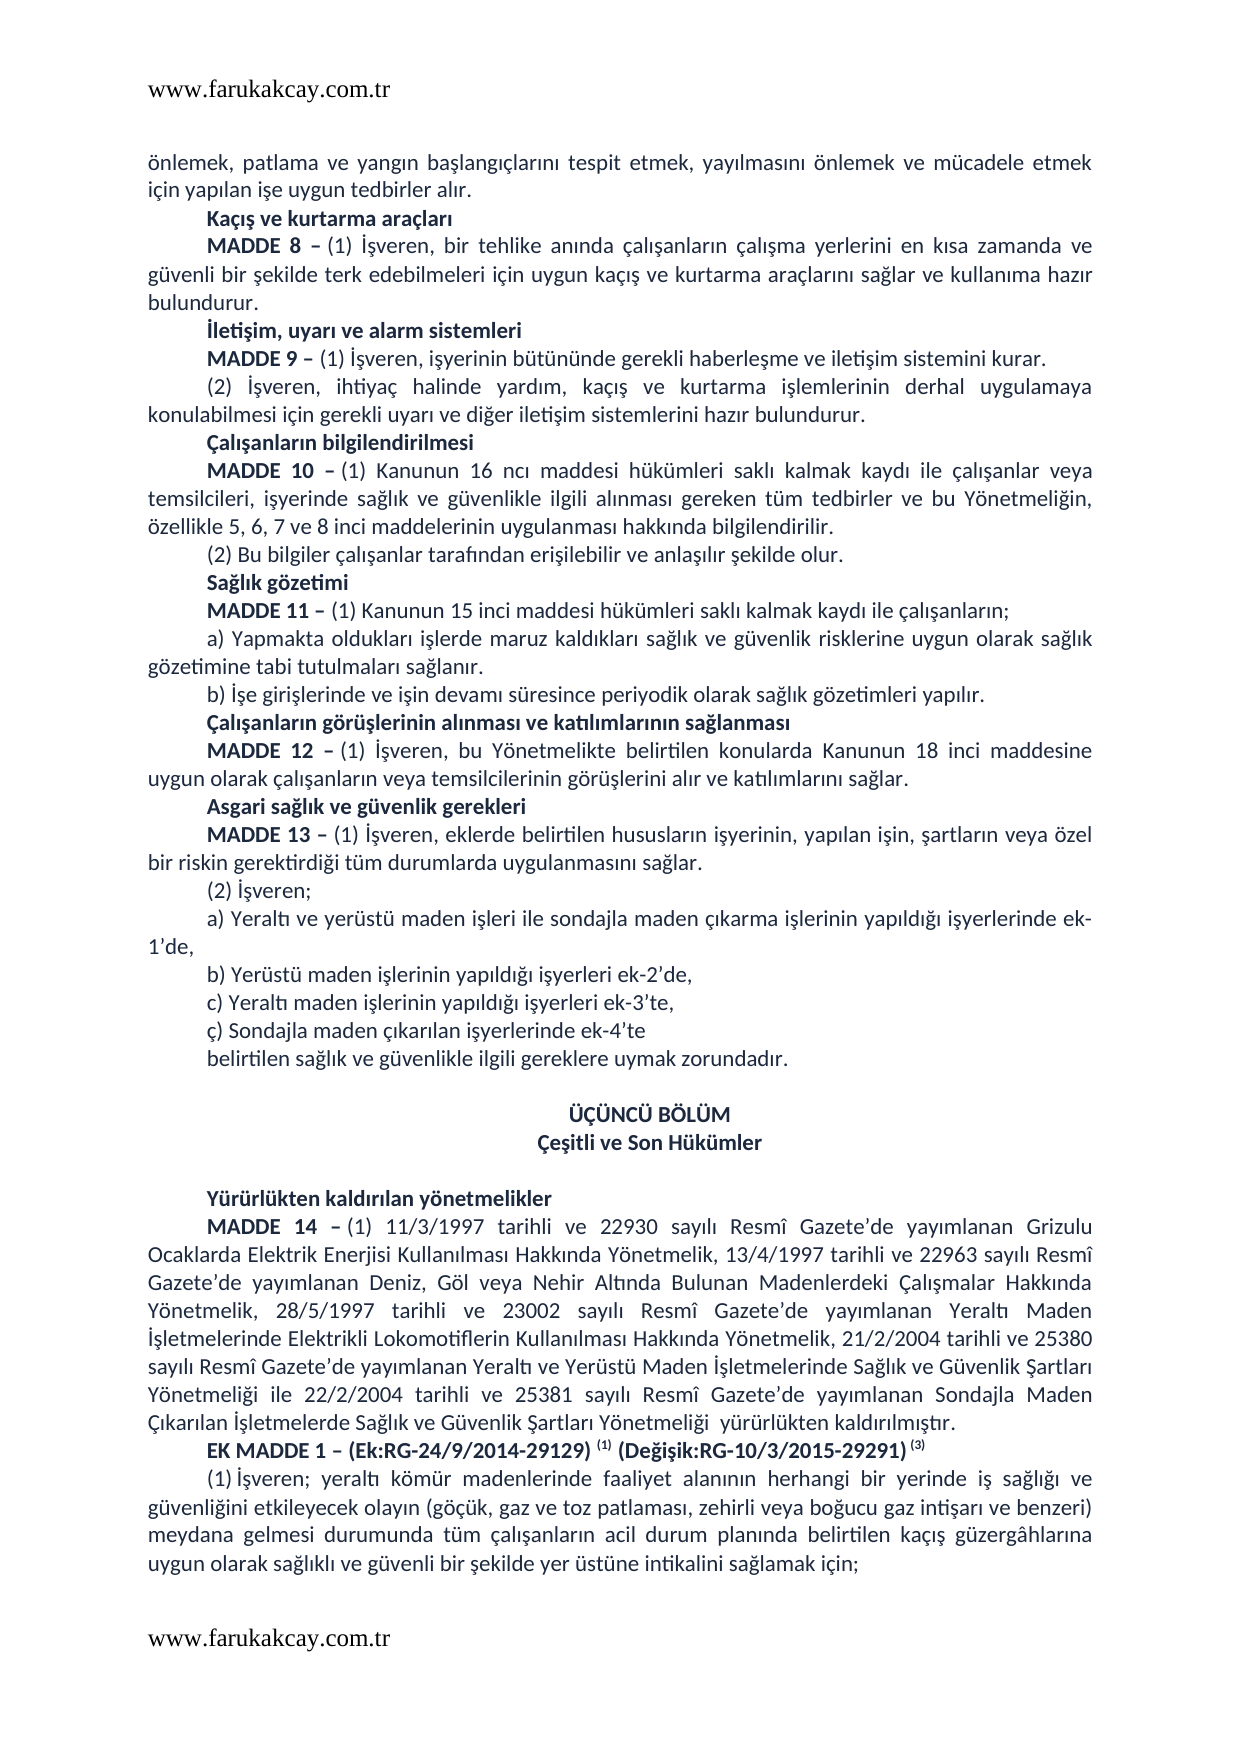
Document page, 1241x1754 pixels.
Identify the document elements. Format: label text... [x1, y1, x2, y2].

text MADDE 8 – (1) İşveren, bir tehlike anında çalışanların çalışma yerlerini en kısa zamanda ve güvenli bir şekilde terk edebilmeleri için uygun kaçış ve kurtarma araçlarını sağlar ve kullanıma hazır bulundurur. [148, 232, 1093, 316]
text (2) İşveren; [148, 876, 1093, 904]
text İletişim, uyarı ve alarm sistemleri [148, 316, 1093, 344]
text MADDE 10 – (1) Kanunun 16 ncı maddesi hükümleri saklı kalmak kaydı ile çalışanlar veya temsilcileri, işyerinde sağlık ve güvenlikle ilgili alınması gereken tüm tedbirler ve bu Yönetmeliğin, özellikle 5, 6, 7 ve 8 inci maddelerinin uygulanması hakkında bilgilendirilir. [148, 456, 1093, 540]
text Çalışanların görüşlerinin alınması ve katılımlarının sağlanması [148, 708, 1093, 736]
text MADDE 9 – (1) İşveren, işyerinin bütününde gerekli haberleşme ve iletişim sistemini kurar. [148, 344, 1093, 372]
text (2) Bu bilgiler çalışanlar tarafından erişilebilir ve anlaşılır şekilde olur. [148, 540, 1093, 568]
text MADDE 13 – (1) İşveren, eklerde belirtilen hususların işyerinin, yapılan işin, şartların veya özel bir riskin gerektirdiği tüm durumlarda uygulanmasını sağlar. [148, 820, 1093, 876]
text Kaçış ve kurtarma araçları [148, 204, 1093, 232]
text MADDE 14 – (1) 11/3/1997 tarihli ve 22930 sayılı Resmî Gazete’de yayımlanan Grizulu Ocaklarda Elektrik Enerjisi Kullanılması Hakkında Yönetmelik, 13/4/1997 tarihli ve 22963 sayılı Resmî Gazete’de yayımlanan Deniz, Göl veya Nehir Altında Bulunan Madenlerdeki Çalışmalar Hakkında Yönetmelik, 28/5/1997 tarihli ve 23002 sayılı Resmî Gazete’de yayımlanan Yeraltı Maden İşletmelerinde Elektrikli Lokomotiflerin Kullanılması Hakkında Yönetmelik, 21/2/2004 tarihli ve 25380 sayılı Resmî Gazete’de yayımlanan Yeraltı ve Yerüstü Maden İşletmelerinde Sağlık ve Güvenlik Şartları Yönetmeliği ile 22/2/2004 tarihli ve 25381 sayılı Resmî Gazete’de yayımlanan Sondajla Maden Çıkarılan İşletmelerde Sağlık ve Güvenlik Şartları Yönetmeliği yürürlükten kaldırılmıştır. [148, 1212, 1093, 1437]
text a) Yapmakta oldukları işlerde maruz kaldıkları sağlık ve güvenlik risklerine uygun olarak sağlık gözetimine tabi tutulmaları sağlanır. [148, 624, 1093, 680]
text b) Yerüstü maden işlerinin yapıldığı işyerleri ek-2’de, [148, 960, 1093, 988]
text c) Yeraltı maden işlerinin yapıldığı işyerleri ek-3’te, [148, 988, 1093, 1016]
text ÜÇÜNCÜ BÖLÜM [148, 1100, 1093, 1128]
text MADDE 11 – (1) Kanunun 15 inci maddesi hükümleri saklı kalmak kaydı ile çalışanların; [148, 596, 1093, 624]
text Yürürlükten kaldırılan yönetmelikler [148, 1184, 1093, 1212]
text Sağlık gözetimi [148, 568, 1093, 596]
text a) Yeraltı ve yerüstü maden işleri ile sondajla maden çıkarma işlerinin yapıldığı işyerlerinde ek-1’de, [148, 904, 1093, 960]
text Çeşitli ve Son Hükümler [148, 1128, 1093, 1156]
text (1) İşveren; yeraltı kömür madenlerinde faaliyet alanının herhangi bir yerinde iş sağlığı ve güvenliğini etkileyecek olayın (göçük, gaz ve toz patlaması, zehirli veya boğucu gaz intişarı ve benzeri) meydana gelmesi durumunda tüm çalışanların acil durum planında belirtilen kaçış güzergâhlarına uygun olarak sağlıklı ve güvenli bir şekilde yer üstüne intikalini sağlamak için; [148, 1464, 1093, 1577]
text MADDE 12 – (1) İşveren, bu Yönetmelikte belirtilen konularda Kanunun 18 inci maddesine uygun olarak çalışanların veya temsilcilerinin görüşlerini alır ve katılımlarını sağlar. [148, 736, 1093, 792]
text Asgari sağlık ve güvenlik gerekleri [148, 792, 1093, 820]
text Çalışanların bilgilendirilmesi [148, 428, 1093, 456]
text belirtilen sağlık ve güvenlikle ilgili gereklere uymak zorundadır. [148, 1044, 1093, 1072]
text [148, 148, 1093, 204]
text ç) Sondajla maden çıkarılan işyerlerinde ek-4’te [148, 1016, 1093, 1044]
text b) İşe girişlerinde ve işin devamı süresince periyodik olarak sağlık gözetimleri yapılır. [148, 680, 1093, 708]
text EK MADDE 1 – (Ek:RG-24/9/2014-29129) (1) (Değişik:RG-10/3/2015-29291) (3) [148, 1437, 1093, 1464]
text (2) İşveren, ihtiyaç halinde yardım, kaçış ve kurtarma işlemlerinin derhal uygulamaya konulabilmesi için gerekli uyarı ve diğer iletişim sistemlerini hazır bulundurur. [148, 372, 1093, 428]
